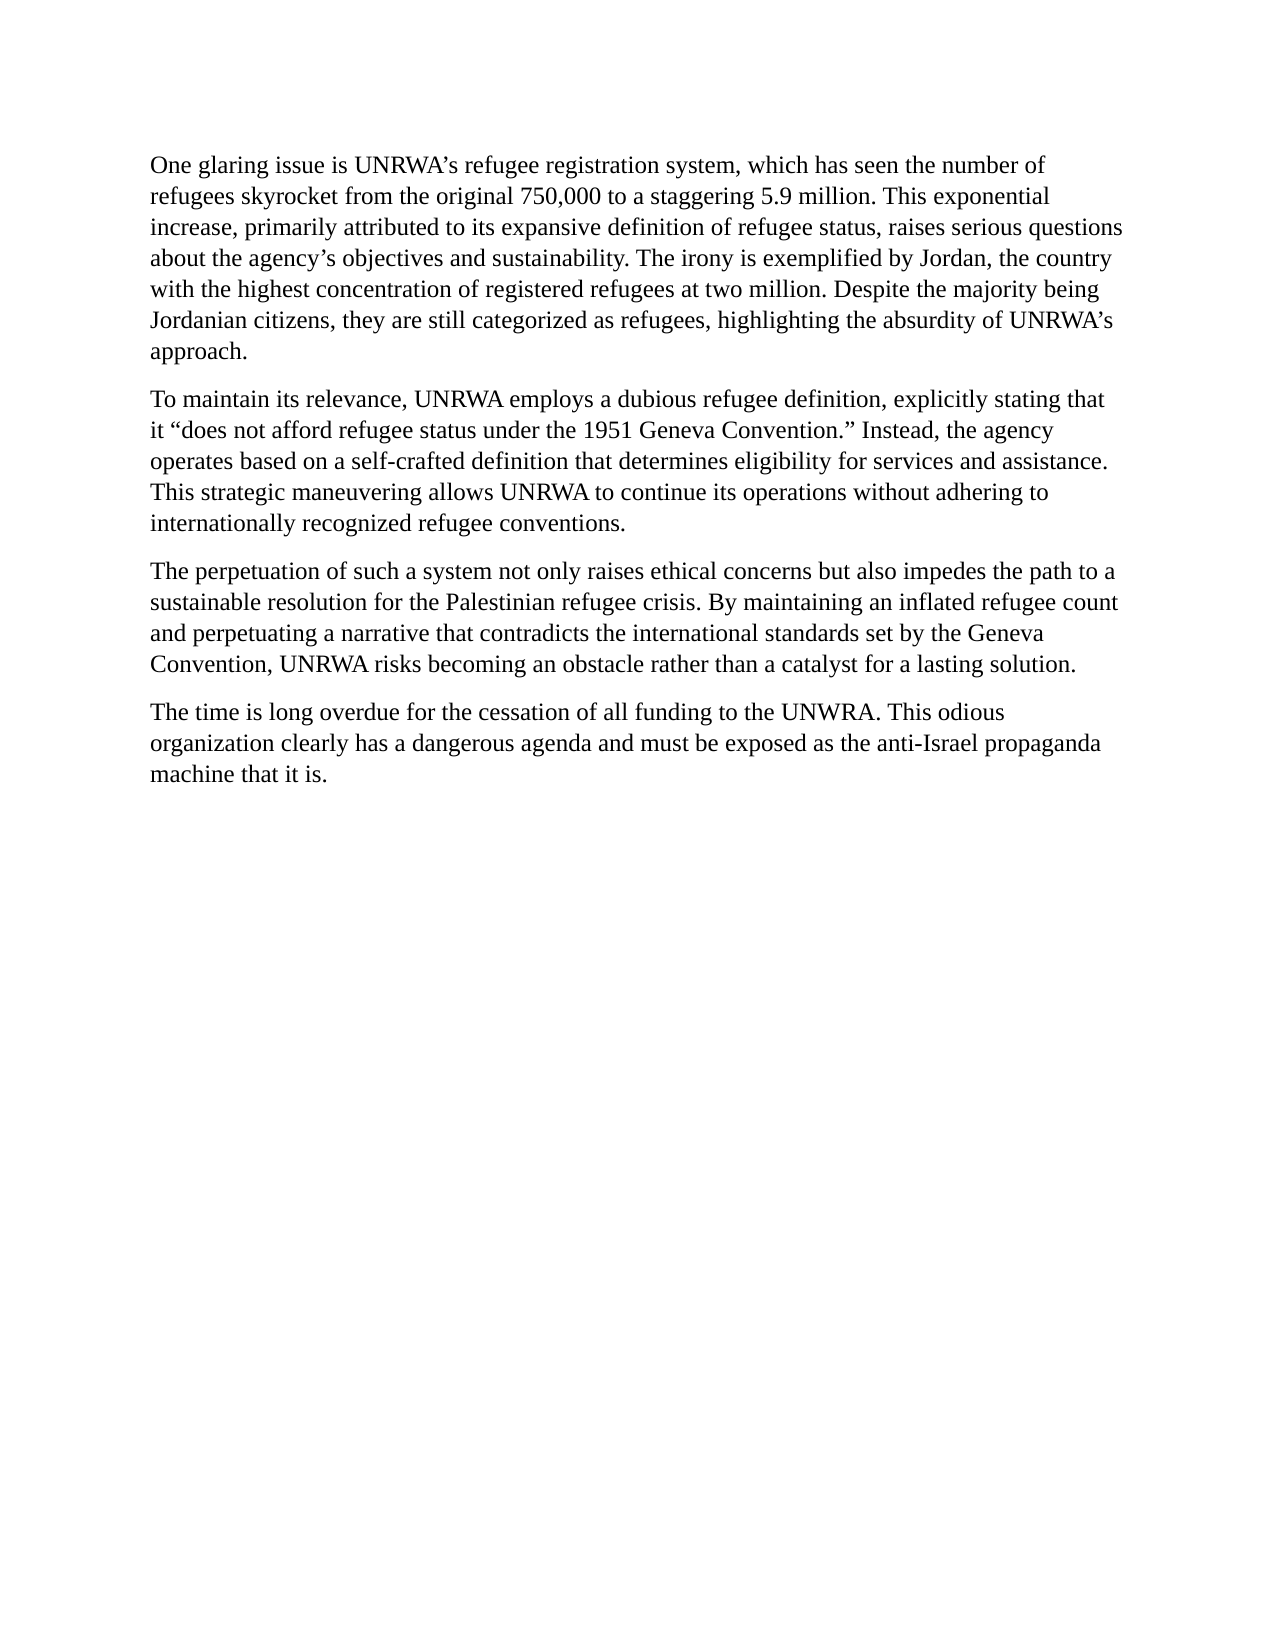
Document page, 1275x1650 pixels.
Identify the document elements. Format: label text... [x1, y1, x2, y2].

text One glaring issue is UNRWA’s refugee registration system, which has seen the number of refugees skyrocket from the original 750,000 to a staggering 5.9 million. This exponential increase, primarily attributed to its expansive definition of refugee status, raises serious questions about the agency’s objectives and sustainability. The irony is exemplified by Jordan, the country with the highest concentration of registered refugees at two million. Despite the majority being Jordanian citizens, they are still categorized as refugees, highlighting the absurdity of UNRWA’s approach. [150, 150, 1125, 365]
text The perpetuation of such a system not only raises ethical concerns but also impedes the path to a sustainable resolution for the Palestinian refugee crisis. By maintaining an inflated refugee count and perpetuating a narrative that contradicts the international standards set by the Geneva Convention, UNRWA risks becoming an obstacle rather than a catalyst for a lasting solution. [150, 556, 1125, 678]
text To maintain its relevance, UNRWA employs a dubious refugee definition, explicitly stating that it “does not afford refugee status under the 1951 Geneva Convention.” Instead, the agency operates based on a self-crafted definition that determines eligibility for services and assistance. This strategic maneuvering allows UNRWA to continue its operations without adhering to internationally recognized refugee conventions. [150, 384, 1125, 537]
text The time is long overdue for the cessation of all funding to the UNWRA. This odious organization clearly has a dangerous agenda and must be exposed as the anti-Israel propaganda machine that it is. [150, 697, 1125, 787]
